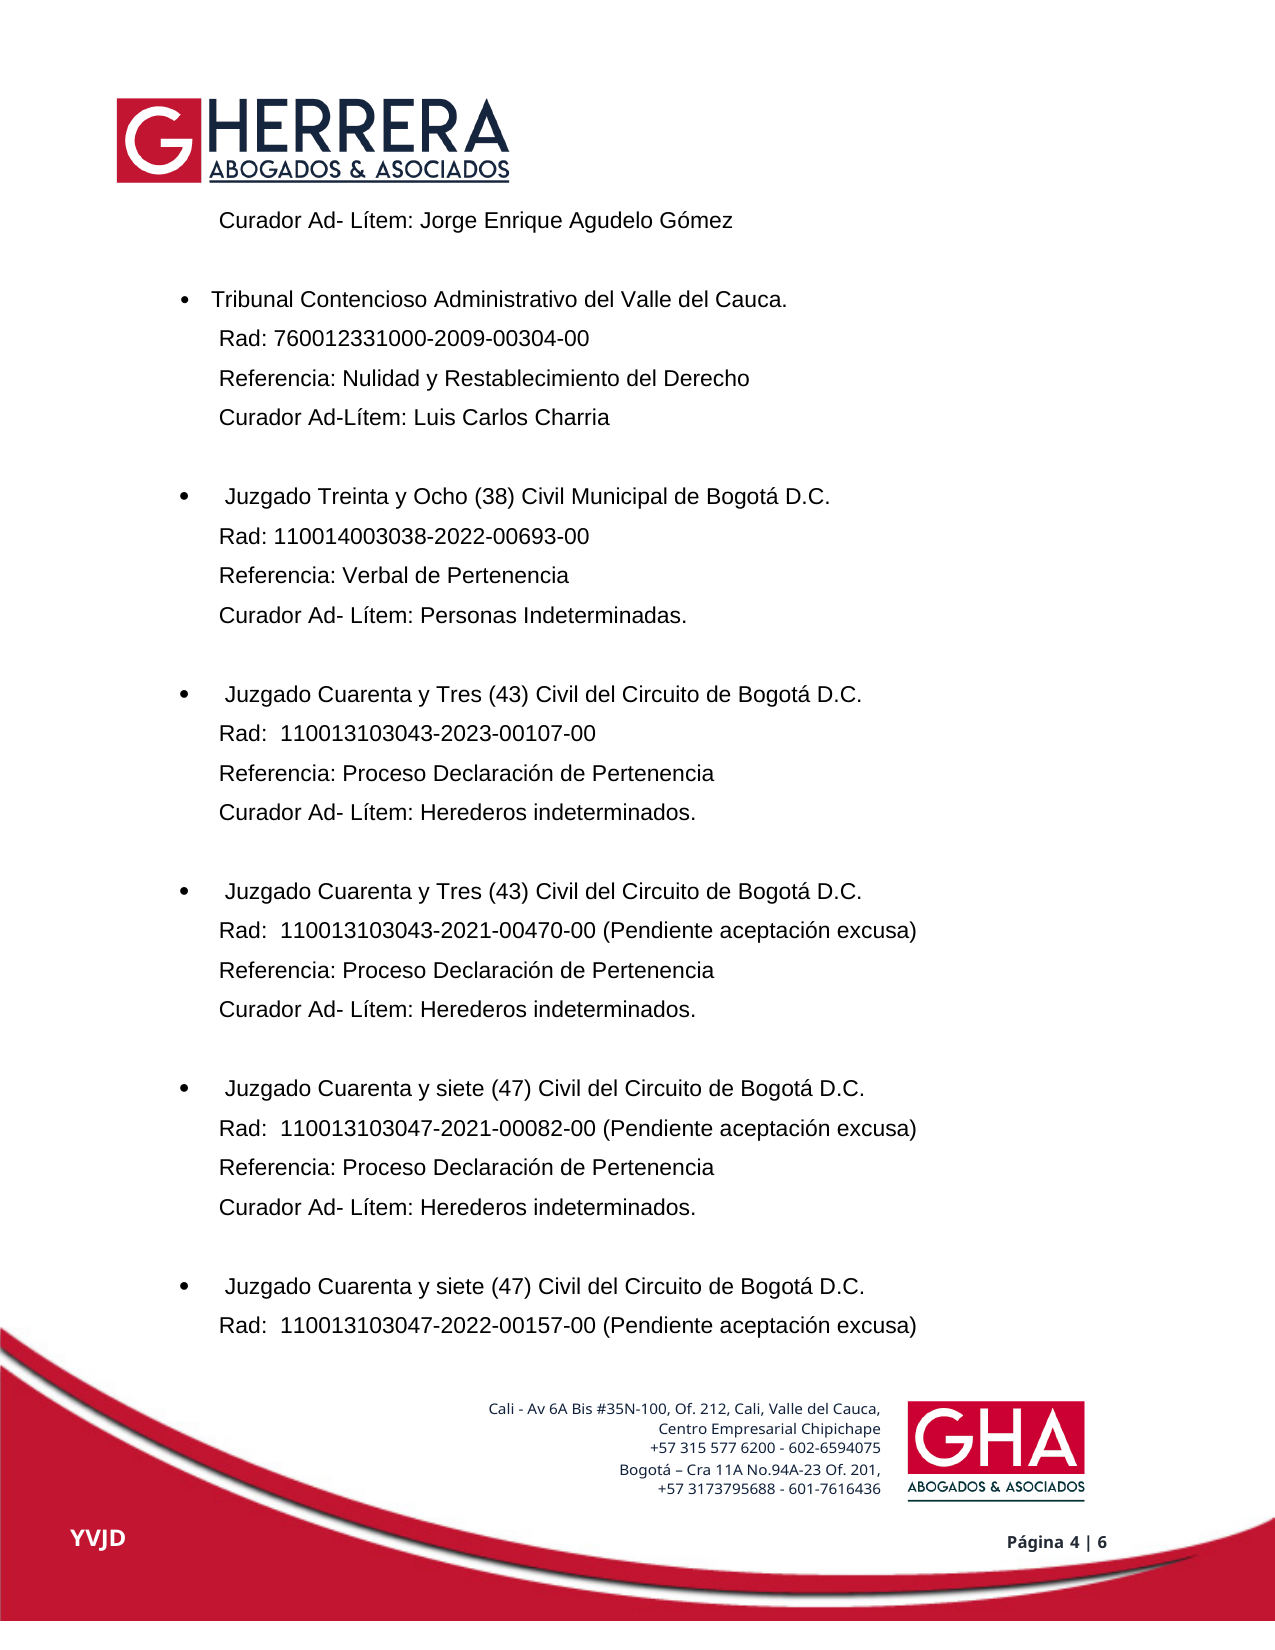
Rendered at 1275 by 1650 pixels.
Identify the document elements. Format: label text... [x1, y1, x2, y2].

list Tribunal Contencioso Administrativo del Valle del Cauca. [181, 286, 1139, 312]
list Juzgado Cuarenta y Tres (43) Civil del Circuito de Bogotá D.C. [180, 681, 1139, 707]
text Rad: 110013103047-2022-00157-00 (Pendiente aceptación excusa) [219, 1312, 1139, 1338]
list Juzgado Cuarenta y siete (47) Civil del Circuito de Bogotá D.C. [180, 1075, 1139, 1102]
text Curador Ad-Lítem: Luis Carlos Charria [219, 404, 1139, 431]
text Rad: 110013103043-2023-00107-00 [219, 720, 1139, 746]
text Curador Ad- Lítem: Personas Indeterminadas. [219, 602, 1139, 628]
text Referencia: Nulidad y Restablecimiento del Derecho [219, 365, 1139, 391]
text Curador Ad- Lítem: Jorge Enrique Agudelo Gómez [219, 207, 1139, 233]
text Rad: 110013103047-2021-00082-00 (Pendiente aceptación excusa) [219, 1115, 1139, 1141]
text Referencia: Proceso Declaración de Pertenencia [219, 957, 1139, 983]
text Curador Ad- Lítem: Herederos indeterminados. [136, 1194, 1139, 1220]
text Referencia: Verbal de Pertenencia [219, 562, 1139, 588]
list Juzgado Cuarenta y siete (47) Civil del Circuito de Bogotá D.C. [180, 1273, 1139, 1299]
text Referencia: Proceso Declaración de Pertenencia [219, 759, 1139, 786]
list Juzgado Cuarenta y Tres (43) Civil del Circuito de Bogotá D.C. [180, 878, 1139, 904]
list Juzgado Treinta y Ocho (38) Civil Municipal de Bogotá D.C. [180, 483, 1139, 509]
picture [96, 75, 529, 206]
text Curador Ad- Lítem: Herederos indeterminados. [136, 996, 1139, 1023]
picture [0, 1314, 1275, 1621]
text Referencia: Proceso Declaración de Pertenencia [219, 1154, 1139, 1181]
text Curador Ad- Lítem: Herederos indeterminados. [136, 799, 1139, 825]
text Rad: 760012331000-2009-00304-00 [219, 325, 1139, 352]
text Rad: 110014003038-2022-00693-00 [219, 523, 1139, 549]
text Rad: 110013103043-2021-00470-00 (Pendiente aceptación excusa) [219, 917, 1139, 944]
